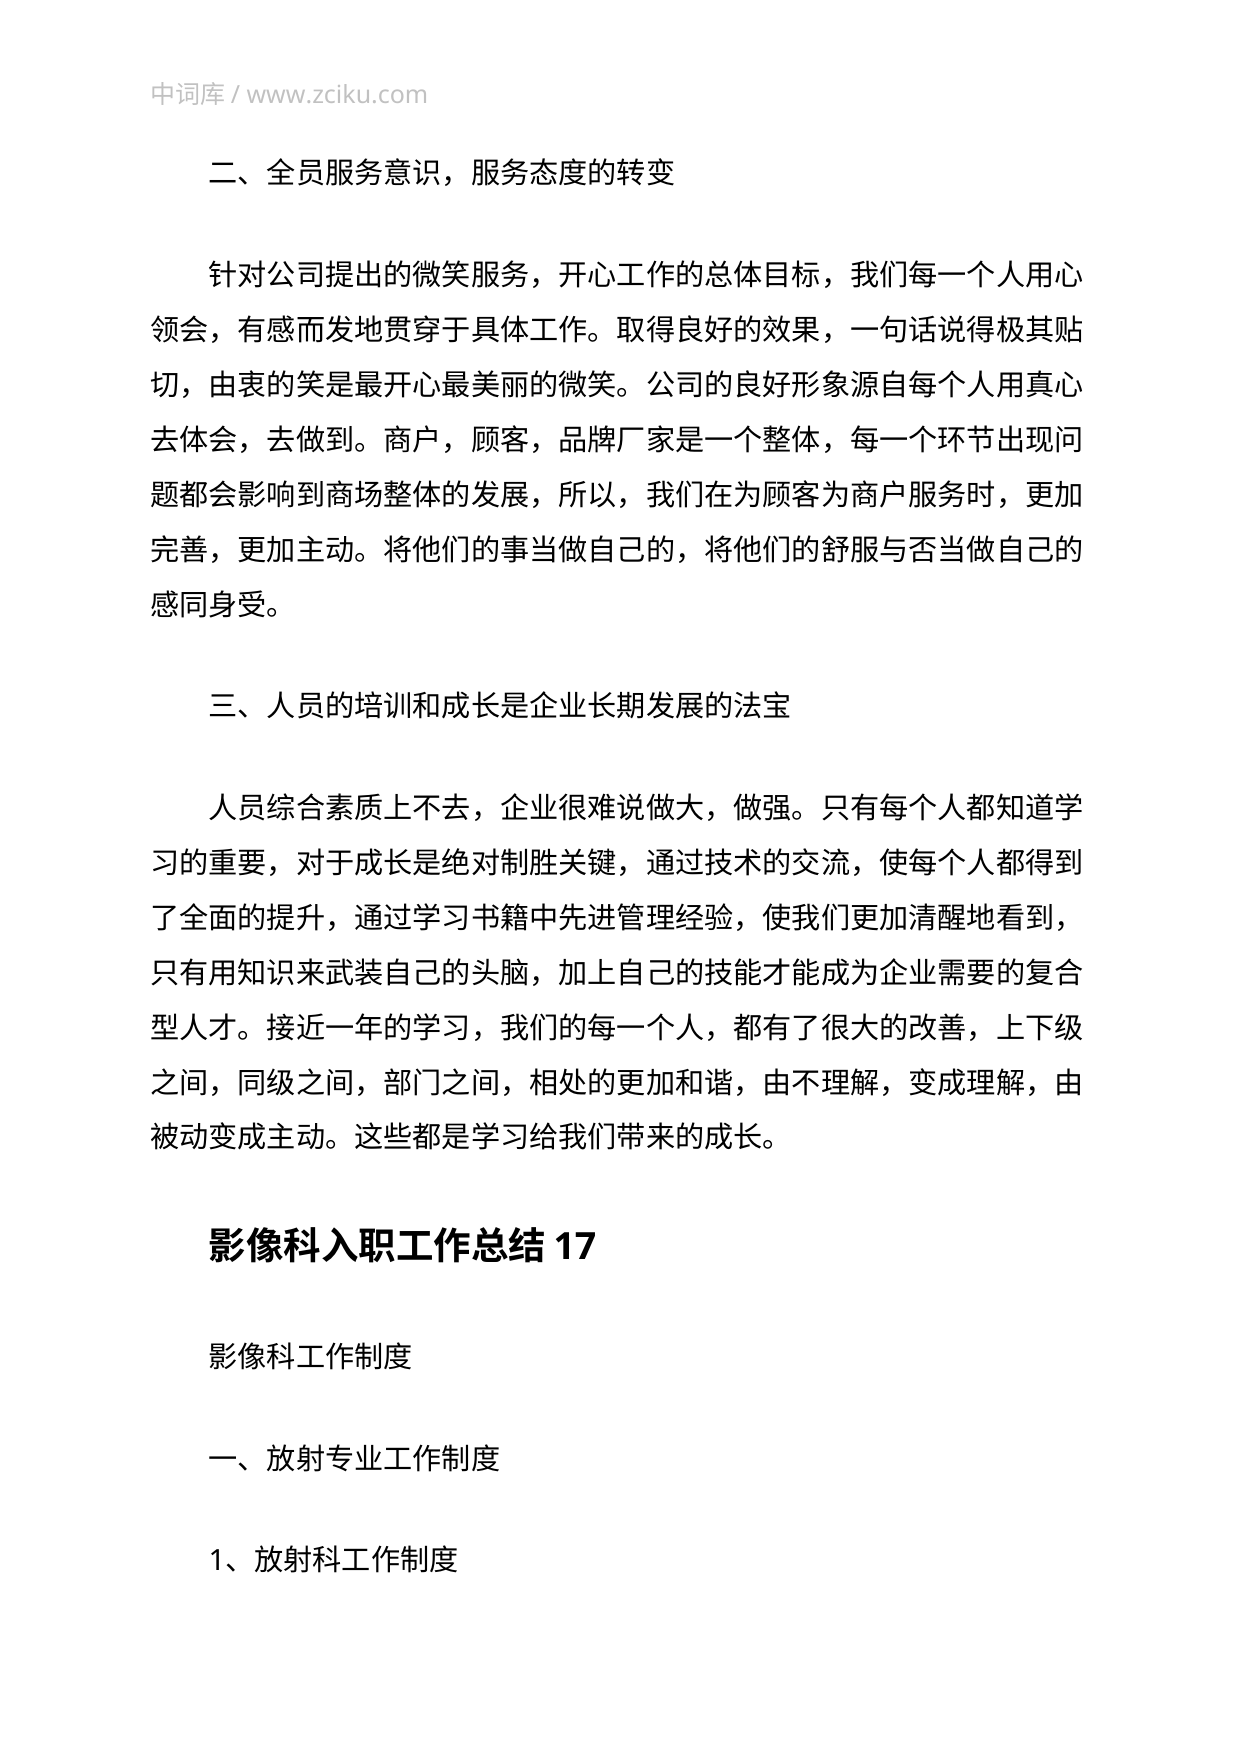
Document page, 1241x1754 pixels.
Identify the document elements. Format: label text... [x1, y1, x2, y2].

text 三、人员的培训和成长是企业长期发展的法宝 [150, 683, 1090, 725]
text 影像科入职工作总结17 [150, 1216, 1090, 1270]
text 二、全员服务意识，服务态度的转变 [150, 150, 1090, 192]
text 影像科工作制度 [150, 1333, 1090, 1376]
text 针对公司提出的微笑服务，开心工作的总体目标，我们每一个人用心领会，有感而发地贯穿于具体工作。取得良好的效果，一句话说得极其贴切，由衷的笑是最开心最美丽的微笑。公司的良好形象源自每个人用真心去体会，去做到。商户，顾客，品牌厂家是一个整体，每一个环节出现问题都会影响到商场整体的发展，所以，我们在为顾客为商户服务时，更加完善，更加主动。将他们的事当做自己的，将他们的舒服与否当做自己的感同身受。 [150, 252, 1090, 623]
text 一、放射专业工作制度 [150, 1435, 1090, 1477]
text 1、放射科工作制度 [150, 1537, 1090, 1579]
text 人员综合素质上不去，企业很难说做大，做强。只有每个人都知道学习的重要，对于成长是绝对制胜关键，通过技术的交流，使每个人都得到了全面的提升，通过学习书籍中先进管理经验，使我们更加清醒地看到，只有用知识来武装自己的头脑，加上自己的技能才能成为企业需要的复合型人才。接近一年的学习，我们的每一个人，都有了很大的改善，上下级之间，同级之间，部门之间，相处的更加和谐，由不理解，变成理解，由被动变成主动。这些都是学习给我们带来的成长。 [150, 785, 1090, 1156]
